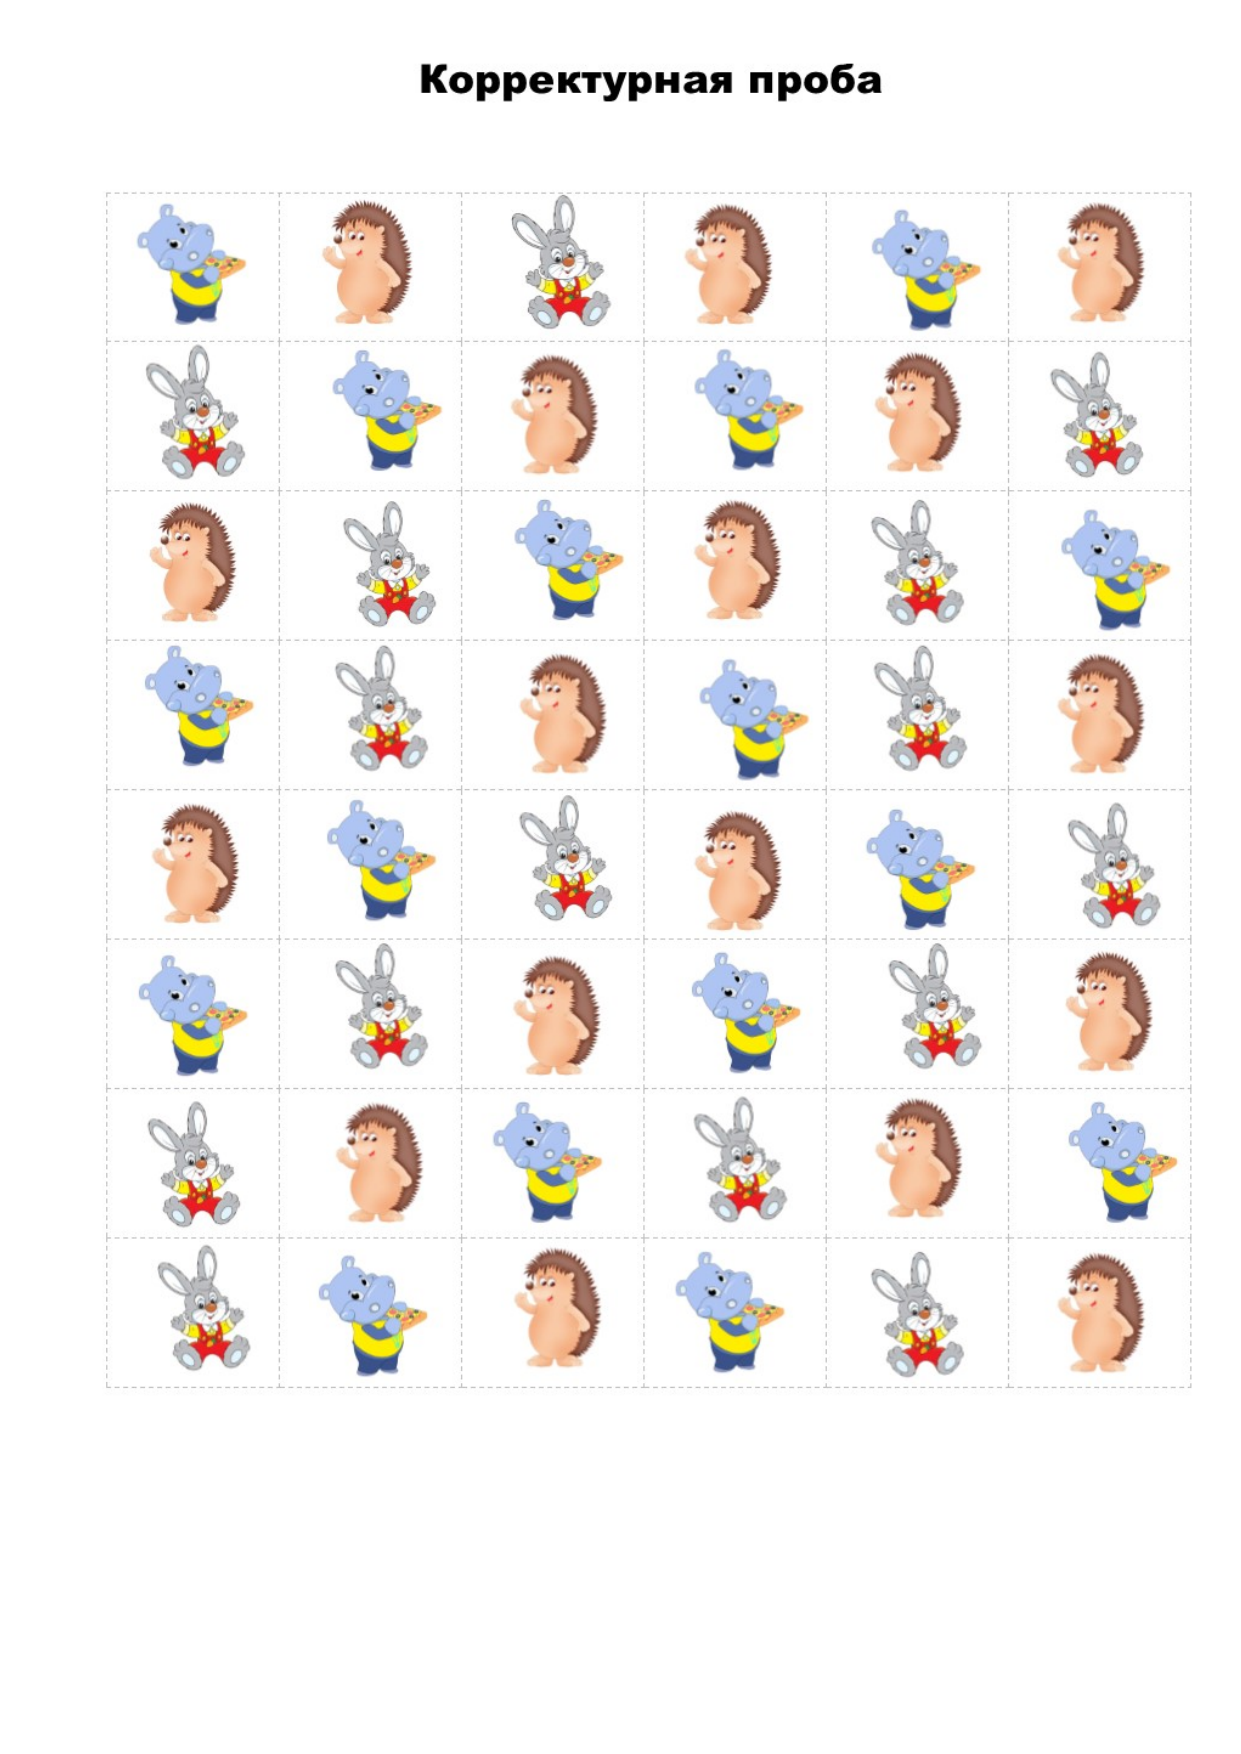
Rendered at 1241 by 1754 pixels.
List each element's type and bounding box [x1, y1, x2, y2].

picture [59, 59, 1229, 1433]
